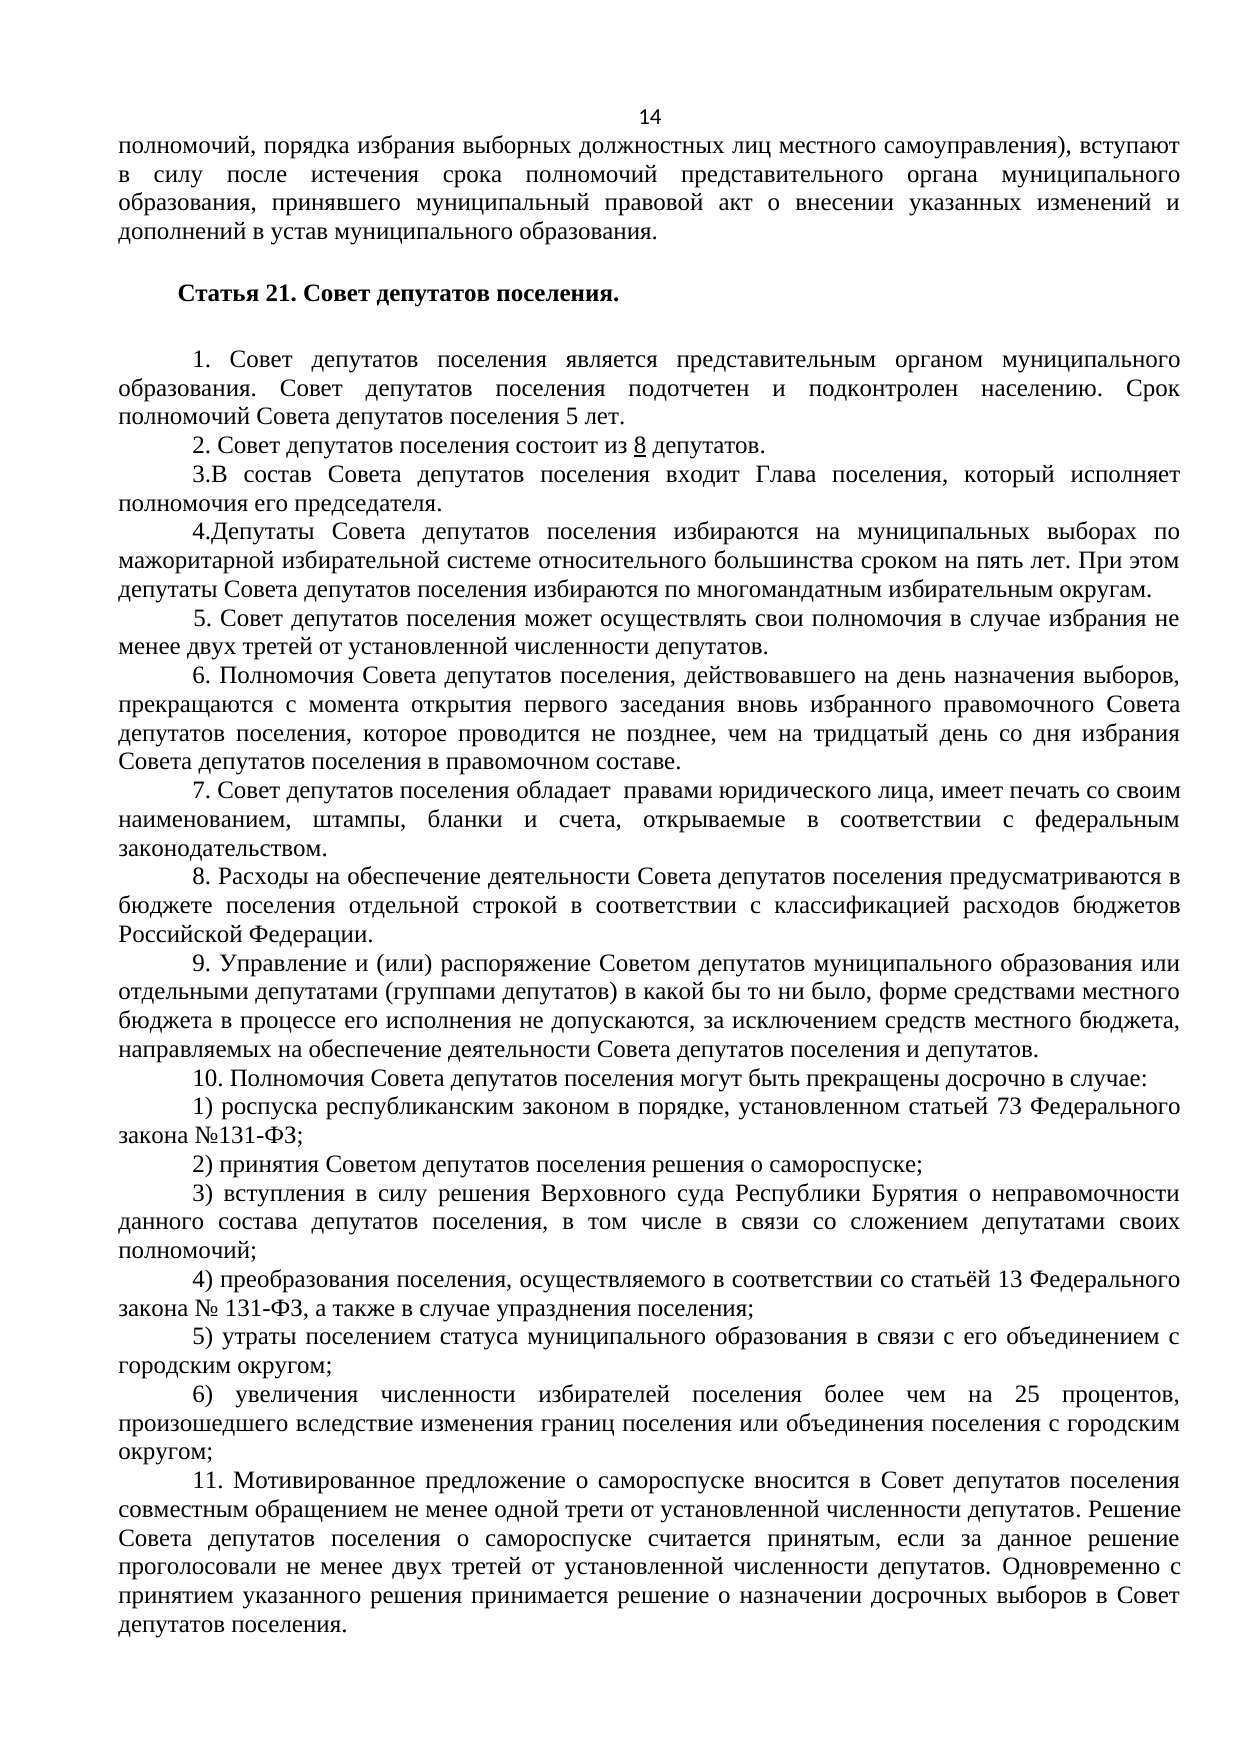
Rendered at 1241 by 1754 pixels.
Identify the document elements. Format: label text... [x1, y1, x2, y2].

text 4) преобразования поселения, осуществляемого в соответствии со статьёй 13 Федерального закона № 131-ФЗ, а также в случае упразднения поселения; [118, 1264, 1181, 1321]
text 8. Расходы на обеспечение деятельности Совета депутатов поселения предусматриваются в бюджете поселения отдельной строкой в соответствии с классификацией расходов бюджетов Российской Федерации. [118, 861, 1181, 948]
text 4.Депутаты Совета депутатов поселения избираются на муниципальных выборах по мажоритарной избирательной системе относительного большинства сроком на пять лет. При этом депутаты Совета депутатов поселения избираются по многомандатным избирательным округам. [118, 516, 1181, 603]
text 7. Совет депутатов поселения обладает правами юридического лица, имеет печать со своим наименованием, штампы, бланки и счета, открываемые в соответствии с федеральным законодательством. [118, 775, 1181, 861]
text 6) увеличения численности избирателей поселения более чем на 25 процентов, произошедшего вследствие изменения границ поселения или объединения поселения с городским округом; [118, 1379, 1181, 1465]
text 2. Совет депутатов поселения состоит из 8 депутатов. [118, 430, 1181, 459]
text 11. Мотивированное предложение о самороспуске вносится в Совет депутатов поселения совместным обращением не менее одной трети от установленной численности депутатов. Решение Совета депутатов поселения о самороспуске считается принятым, если за данное решение проголосовали не менее двух третей от установленной численности депутатов. Одновременно с принятием указанного решения принимается решение о назначении досрочных выборов в Совет депутатов поселения. [118, 1465, 1181, 1638]
text 10. Полномочия Совета депутатов поселения могут быть прекращены досрочно в случае: [118, 1063, 1181, 1091]
text 1) роспуска республиканским законом в порядке, установленном статьей 73 Федерального закона №131-ФЗ; [118, 1091, 1181, 1149]
list Статья 21. Совет депутатов поселения. [118, 278, 1181, 307]
text 5. Совет депутатов поселения может осуществлять свои полномочия в случае избрания не менее двух третей от установленной численности депутатов. [118, 603, 1181, 660]
text 1. Совет депутатов поселения является представительным органом муниципального образования. Совет депутатов поселения подотчетен и подконтролен населению. Срок полномочий Совета депутатов поселения 5 лет. [118, 344, 1181, 430]
text 9. Управление и (или) распоряжение Советом депутатов муниципального образования или отдельными депутатами (группами депутатов) в какой бы то ни было, форме средствами местного бюджета в процессе его исполнения не допускаются, за исключением средств местного бюджета, направляемых на обеспечение деятельности Совета депутатов поселения и депутатов. [118, 948, 1181, 1063]
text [118, 130, 1181, 245]
text 5) утраты поселением статуса муниципального образования в связи с его объединением с городским округом; [118, 1321, 1181, 1379]
text 3.В состав Совета депутатов поселения входит Глава поселения, который исполняет полномочия его председателя. [118, 459, 1181, 516]
text 6. Полномочия Совета депутатов поселения, действовавшего на день назначения выборов, прекращаются с момента открытия первого заседания вновь избранного правомочного Совета депутатов поселения, которое проводится не позднее, чем на тридцатый день со дня избрания Совета депутатов поселения в правомочном составе. [118, 660, 1181, 775]
text 2) принятия Советом депутатов поселения решения о самороспуске; [118, 1149, 1181, 1178]
text 3) вступления в силу решения Верховного суда Республики Бурятия о неправомочности данного состава депутатов поселения, в том числе в связи со сложением депутатами своих полномочий; [118, 1178, 1181, 1264]
